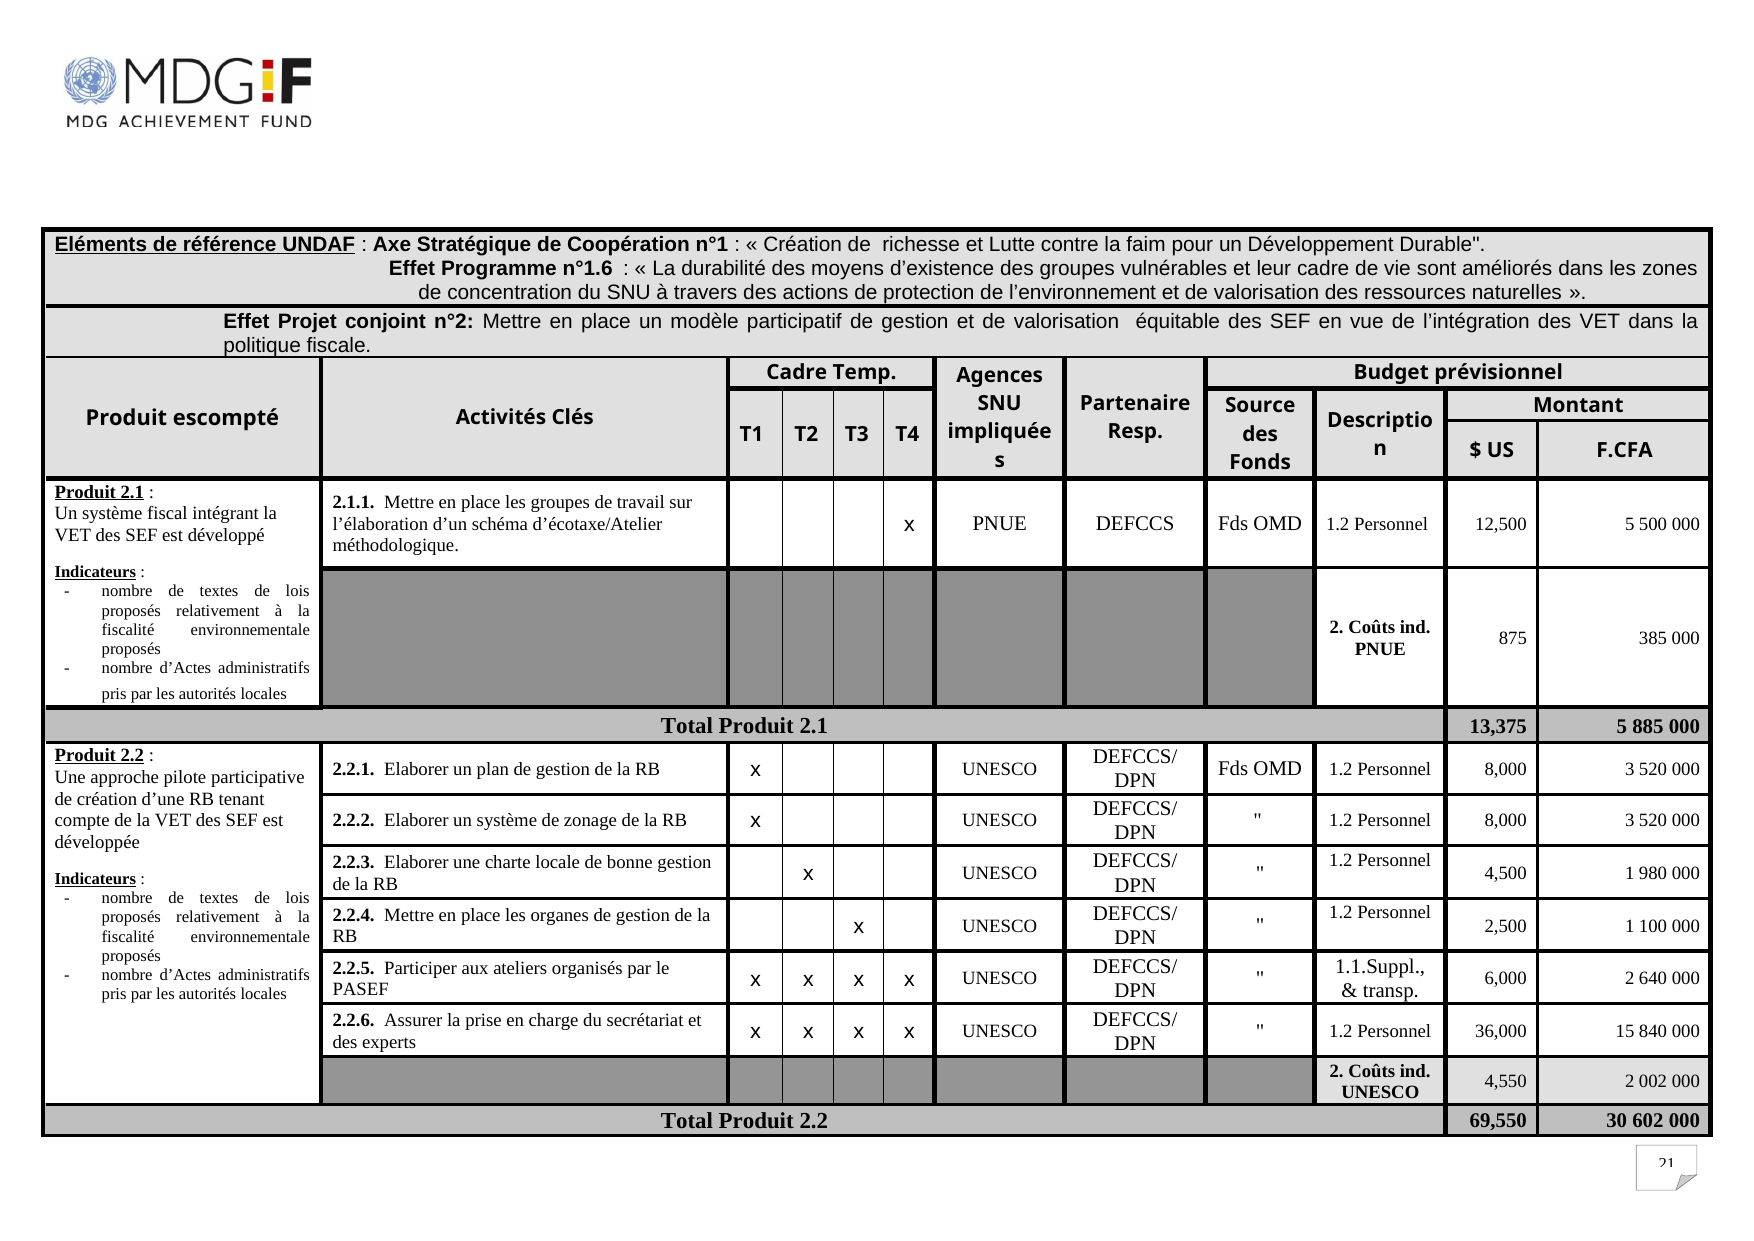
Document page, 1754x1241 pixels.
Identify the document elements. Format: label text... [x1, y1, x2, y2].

picture [62, 55, 313, 126]
table_cell DEFCCS/DPN [1067, 744, 1203, 792]
table_cell 8,000 [1448, 744, 1536, 792]
table_cell [783, 744, 833, 792]
table_cell 2.2.3. Elaborer une charte locale de bonne gestion de la RB [323, 847, 726, 897]
table_cell Produit escompté [45, 357, 319, 476]
table_cell [834, 744, 883, 792]
table_cell [1208, 569, 1312, 705]
table_cell T2 [783, 391, 833, 476]
table_cell x [730, 796, 782, 844]
table_cell [937, 1058, 1062, 1103]
table_cell 1.2 Personnel [1317, 796, 1443, 844]
table_cell [834, 847, 883, 897]
table_cell 3 520 000 [1539, 796, 1708, 844]
table_cell 5 885 000 [1539, 709, 1708, 741]
table_cell DEFCCS/DPN [1067, 1005, 1203, 1055]
table_cell 1 980 000 [1539, 847, 1708, 897]
table_cell 2. Coûts ind. UNESCO [1317, 1058, 1443, 1103]
table_cell 1.2 Personnel [1317, 744, 1443, 792]
table_cell x [884, 953, 932, 1002]
table_cell UNESCO [937, 900, 1062, 949]
table_cell 2 002 000 [1539, 1058, 1708, 1103]
table_cell [1067, 1058, 1203, 1103]
table_cell Fds OMD [1208, 744, 1312, 792]
table_cell 1.2 Personnel [1317, 847, 1443, 897]
table_cell 5 500 000 [1539, 481, 1708, 566]
table_cell Total Produit 2.1 [45, 706, 1443, 741]
table_cell 2 640 000 [1539, 953, 1708, 1002]
table_cell [884, 1058, 932, 1103]
table_cell [730, 1058, 782, 1103]
table_cell [783, 481, 833, 566]
table_cell 4,500 [1448, 847, 1536, 897]
table_cell Produit 2.2 : Une approche pilote participative de création d’une RB tenant compte de la VET des SEF est développée Indicateurs : nombre de textes de lois proposés relativement à la fiscalité environnementale proposés nombre d’Actes administratifs pris par les autorités locales [45, 742, 319, 1103]
table_cell 2.1.1. Mettre en place les groupes de travail sur l’élaboration d’un schéma d’écotaxe/Atelier méthodologique. [323, 481, 726, 566]
table_cell 15 840 000 [1539, 1005, 1708, 1055]
table_cell DEFCCS/DPN [1067, 847, 1203, 897]
table_cell Total Produit 2.2 [45, 1104, 1443, 1134]
table_cell x [834, 900, 883, 949]
table_cell [730, 571, 782, 705]
table_cell [834, 1058, 883, 1103]
table_cell [730, 481, 782, 566]
table_cell [783, 571, 833, 705]
table_cell DEFCCS/DPN [1067, 953, 1203, 1002]
table_cell 1.1.Suppl., & transp. [1317, 953, 1443, 1002]
table_cell F.CFA [1539, 422, 1708, 476]
table_cell " [1208, 953, 1312, 1002]
table_cell [323, 1058, 726, 1103]
table_cell [783, 900, 833, 949]
table_cell 4,550 [1448, 1058, 1536, 1103]
table_cell Description [1317, 391, 1443, 476]
table_cell x [834, 953, 883, 1002]
table_cell " [1208, 796, 1312, 844]
table_cell [730, 900, 782, 949]
table_cell T3 [834, 391, 883, 476]
table_cell UNESCO [937, 953, 1062, 1002]
table_cell x [783, 1005, 833, 1055]
table_cell Montant [1448, 391, 1708, 419]
table_cell x [730, 1005, 782, 1055]
table_cell 1.2 Personnel [1317, 1005, 1443, 1055]
table_cell 875 [1448, 569, 1536, 705]
table_cell UNESCO [937, 796, 1062, 844]
table_cell Agences SNU impliquées [937, 358, 1062, 476]
table_cell 385 000 [1539, 569, 1708, 705]
table_cell [1067, 571, 1203, 705]
table_cell x [884, 481, 932, 566]
table_cell [1208, 1058, 1312, 1103]
table_cell [834, 481, 883, 566]
table_cell 2.2.1. Elaborer un plan de gestion de la RB [323, 744, 726, 792]
table_cell 69,550 [1448, 1106, 1536, 1134]
table_cell [884, 847, 932, 897]
table_cell Fds OMD [1208, 481, 1312, 566]
table_cell " [1208, 1005, 1312, 1055]
table_cell UNESCO [937, 744, 1062, 792]
table_cell DEFCCS [1067, 481, 1203, 566]
table_cell x [834, 1005, 883, 1055]
table_cell PNUE [937, 481, 1062, 566]
table_cell UNESCO [937, 847, 1062, 897]
table_cell [834, 796, 883, 844]
table_cell Activités Clés [323, 358, 726, 476]
table_cell UNESCO [937, 1005, 1062, 1055]
table_cell 1.2 Personnel [1317, 481, 1443, 566]
table_cell $ US [1448, 422, 1536, 476]
table_cell Effet Projet conjoint n°2: Mettre en place un modèle participatif de gestion et de valorisation équitable des SEF en vue de l’intégration des VET dans la politique fiscale. [45, 305, 1708, 356]
table_cell x [730, 953, 782, 1002]
table_cell x [783, 953, 833, 1002]
table_cell [884, 900, 932, 949]
table_cell 1.2 Personnel [1317, 900, 1443, 949]
table_cell Cadre Temp. [730, 358, 932, 386]
table_cell [834, 571, 883, 705]
table_cell 13,375 [1448, 709, 1536, 741]
table_cell [783, 796, 833, 844]
table_cell T4 [884, 391, 932, 476]
table_cell Partenaire Resp. [1067, 358, 1203, 476]
table_cell 36,000 [1448, 1005, 1536, 1055]
table_cell 2,500 [1448, 900, 1536, 949]
table_cell Source des Fonds [1208, 391, 1312, 476]
table_cell " [1208, 847, 1312, 897]
table_cell DEFCCS/DPN [1067, 900, 1203, 949]
table_cell DEFCCS/DPN [1067, 796, 1203, 844]
table_cell [884, 744, 932, 792]
table_cell [730, 847, 782, 897]
table_cell Produit 2.1 : Un système fiscal intégrant la VET des SEF est développé Indicateurs : nombre de textes de lois proposés relativement à la fiscalité environnementale proposés nombre d’Actes administratifs pris par les autorités locales [45, 477, 319, 705]
table_cell 3 520 000 [1539, 744, 1708, 792]
table_cell Budget prévisionnel [1208, 358, 1708, 386]
table_cell 2.2.6. Assurer la prise en charge du secrétariat et des experts [323, 1005, 726, 1055]
table_cell 2.2.2. Elaborer un système de zonage de la RB [323, 796, 726, 844]
table_cell 30 602 000 [1539, 1106, 1708, 1134]
table_header Eléments de référence UNDAF : Axe Stratégique de Coopération n°1 : « Création de richesse et Lutte contre la faim pour un Développement Durable". Effet Programme n°1.6 : « La durabilité des moyens d’existence des groupes vulnérables et leur cadre de vie sont améliorés dans les zones de concentration du SNU à travers des actions de protection de l’environnement et de valorisation des ressources naturelles ». [45, 232, 1708, 304]
table_cell x [783, 847, 833, 897]
table_cell x [884, 1005, 932, 1055]
table_cell [884, 796, 932, 844]
table_cell [783, 1058, 833, 1103]
table_cell 2.2.4. Mettre en place les organes de gestion de la RB [323, 900, 726, 949]
table_cell [937, 571, 1062, 705]
table_cell 2.2.5. Participer aux ateliers organisés par le PASEF [323, 953, 726, 1002]
table_cell [323, 571, 726, 705]
table_cell 2. Coûts ind. PNUE [1317, 569, 1443, 705]
table_cell 6,000 [1448, 953, 1536, 1002]
table_cell 1 100 000 [1539, 900, 1708, 949]
table_cell 8,000 [1448, 796, 1536, 844]
table_cell 12,500 [1448, 481, 1536, 566]
table_cell x [730, 744, 782, 792]
table_cell [884, 571, 932, 705]
table_cell " [1208, 900, 1312, 949]
table_cell T1 [730, 391, 782, 476]
